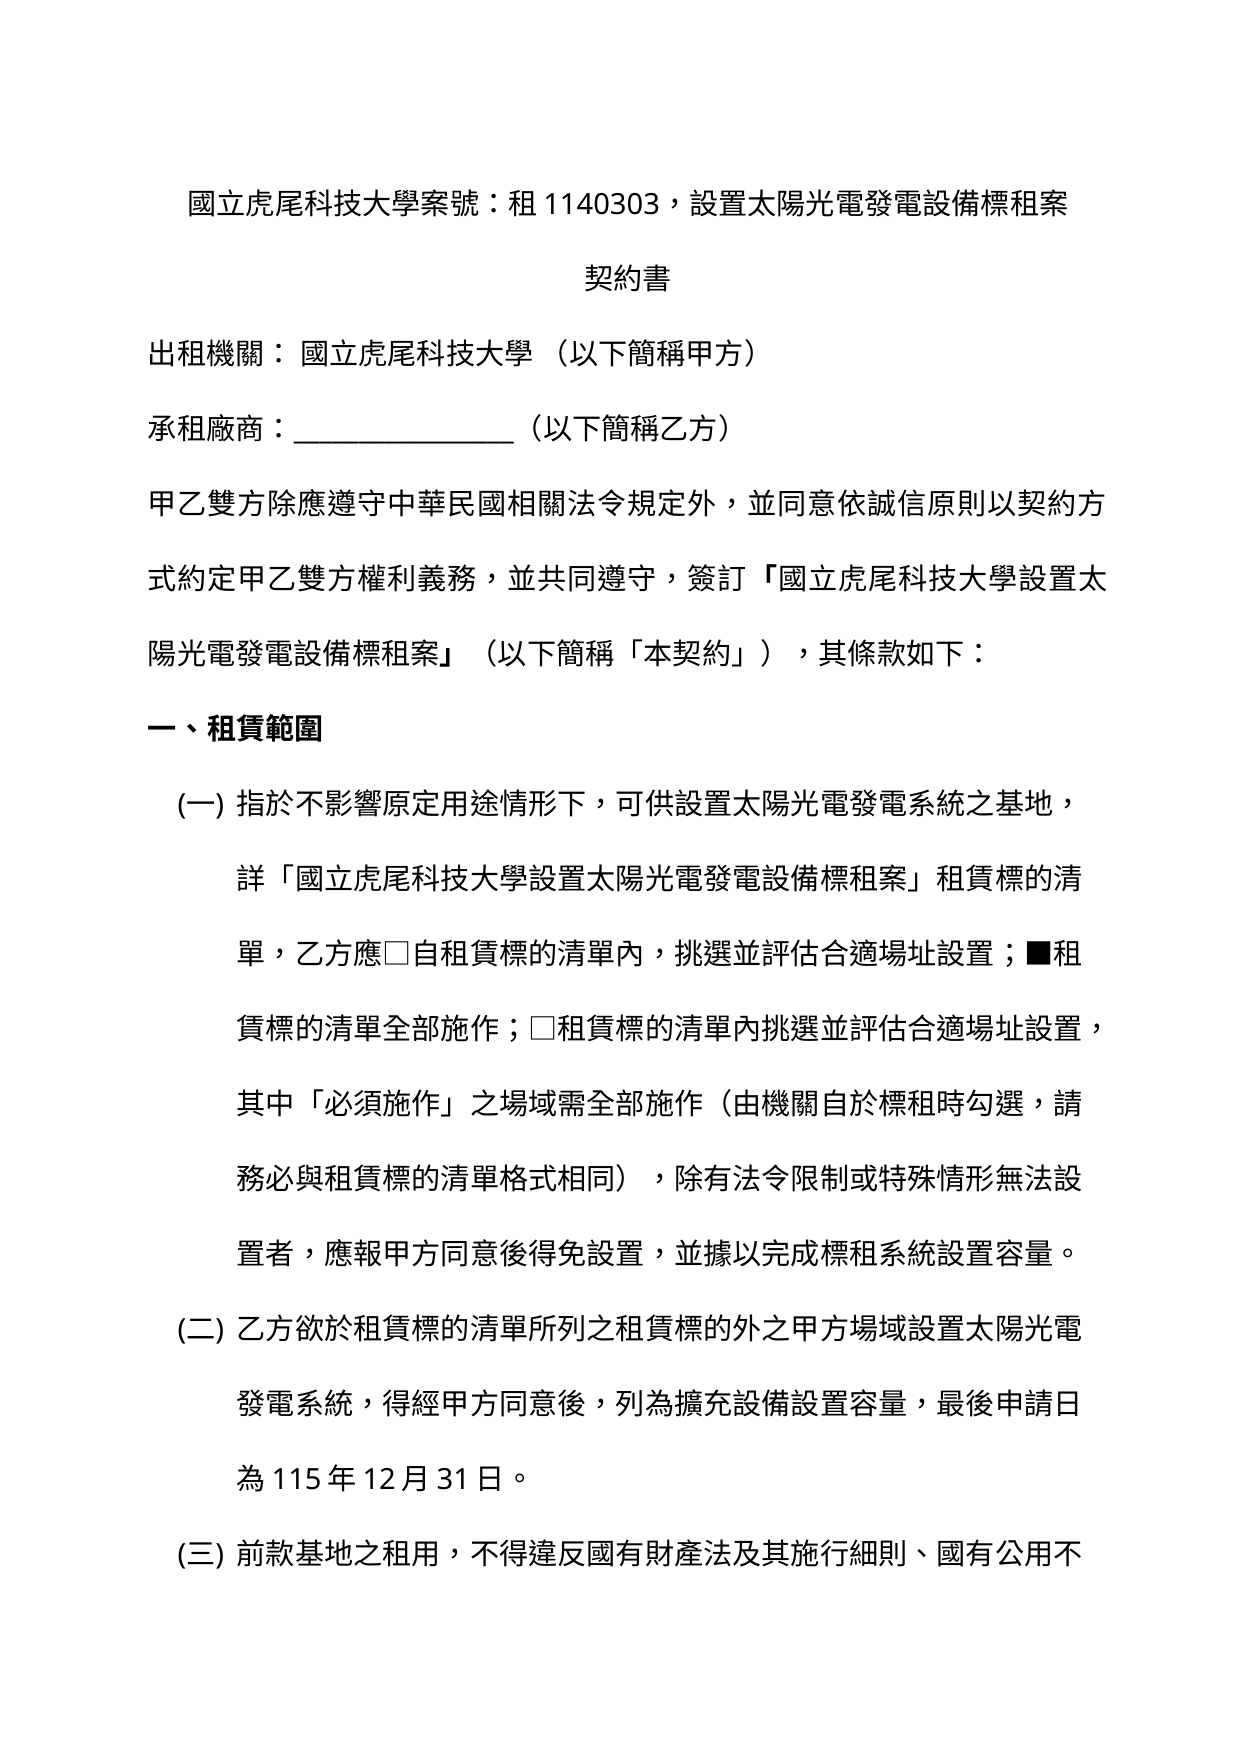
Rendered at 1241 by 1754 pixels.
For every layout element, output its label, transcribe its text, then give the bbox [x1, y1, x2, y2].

text 出租機關： 國立虎尾科技大學 （以下簡稱甲方） [148, 314, 1107, 389]
text 國立虎尾科技大學案號：租1140303，設置太陽光電發電設備標租案 [148, 164, 1107, 239]
list 乙方欲於租賃標的清單所列之租賃標的外之甲方場域設置太陽光電發電系統，得經甲方同意後，列為擴充設備設置容量，最後申請日為115年12月31日。 [177, 1289, 1107, 1514]
text 甲乙雙方除應遵守中華民國相關法令規定外，並同意依誠信原則以契約方式約定甲乙雙方權利義務，並共同遵守，簽訂「國立虎尾科技大學設置太陽光電發電設備標租案」（以下簡稱「本契約」），其條款如下： [148, 464, 1107, 689]
list 指於不影響原定用途情形下，可供設置太陽光電發電系統之基地，詳「國立虎尾科技大學設置太陽光電發電設備標租案」租賃標的清單，乙方應□自租賃標的清單內，挑選並評估合適場址設置；■租賃標的清單全部施作；□租賃標的清單內挑選並評估合適場址設置，其中「必須施作」之場域需全部施作（由機關自於標租時勾選，請務必與租賃標的清單格式相同），除有法令限制或特殊情形無法設置者，應報甲方同意後得免設置，並據以完成標租系統設置容量。 [177, 764, 1107, 1289]
text 承租廠商：_________________（以下簡稱乙方） [148, 389, 1107, 464]
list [177, 1514, 1107, 1589]
text 契約書 [148, 239, 1107, 314]
list 租賃範圍 [148, 689, 1107, 764]
